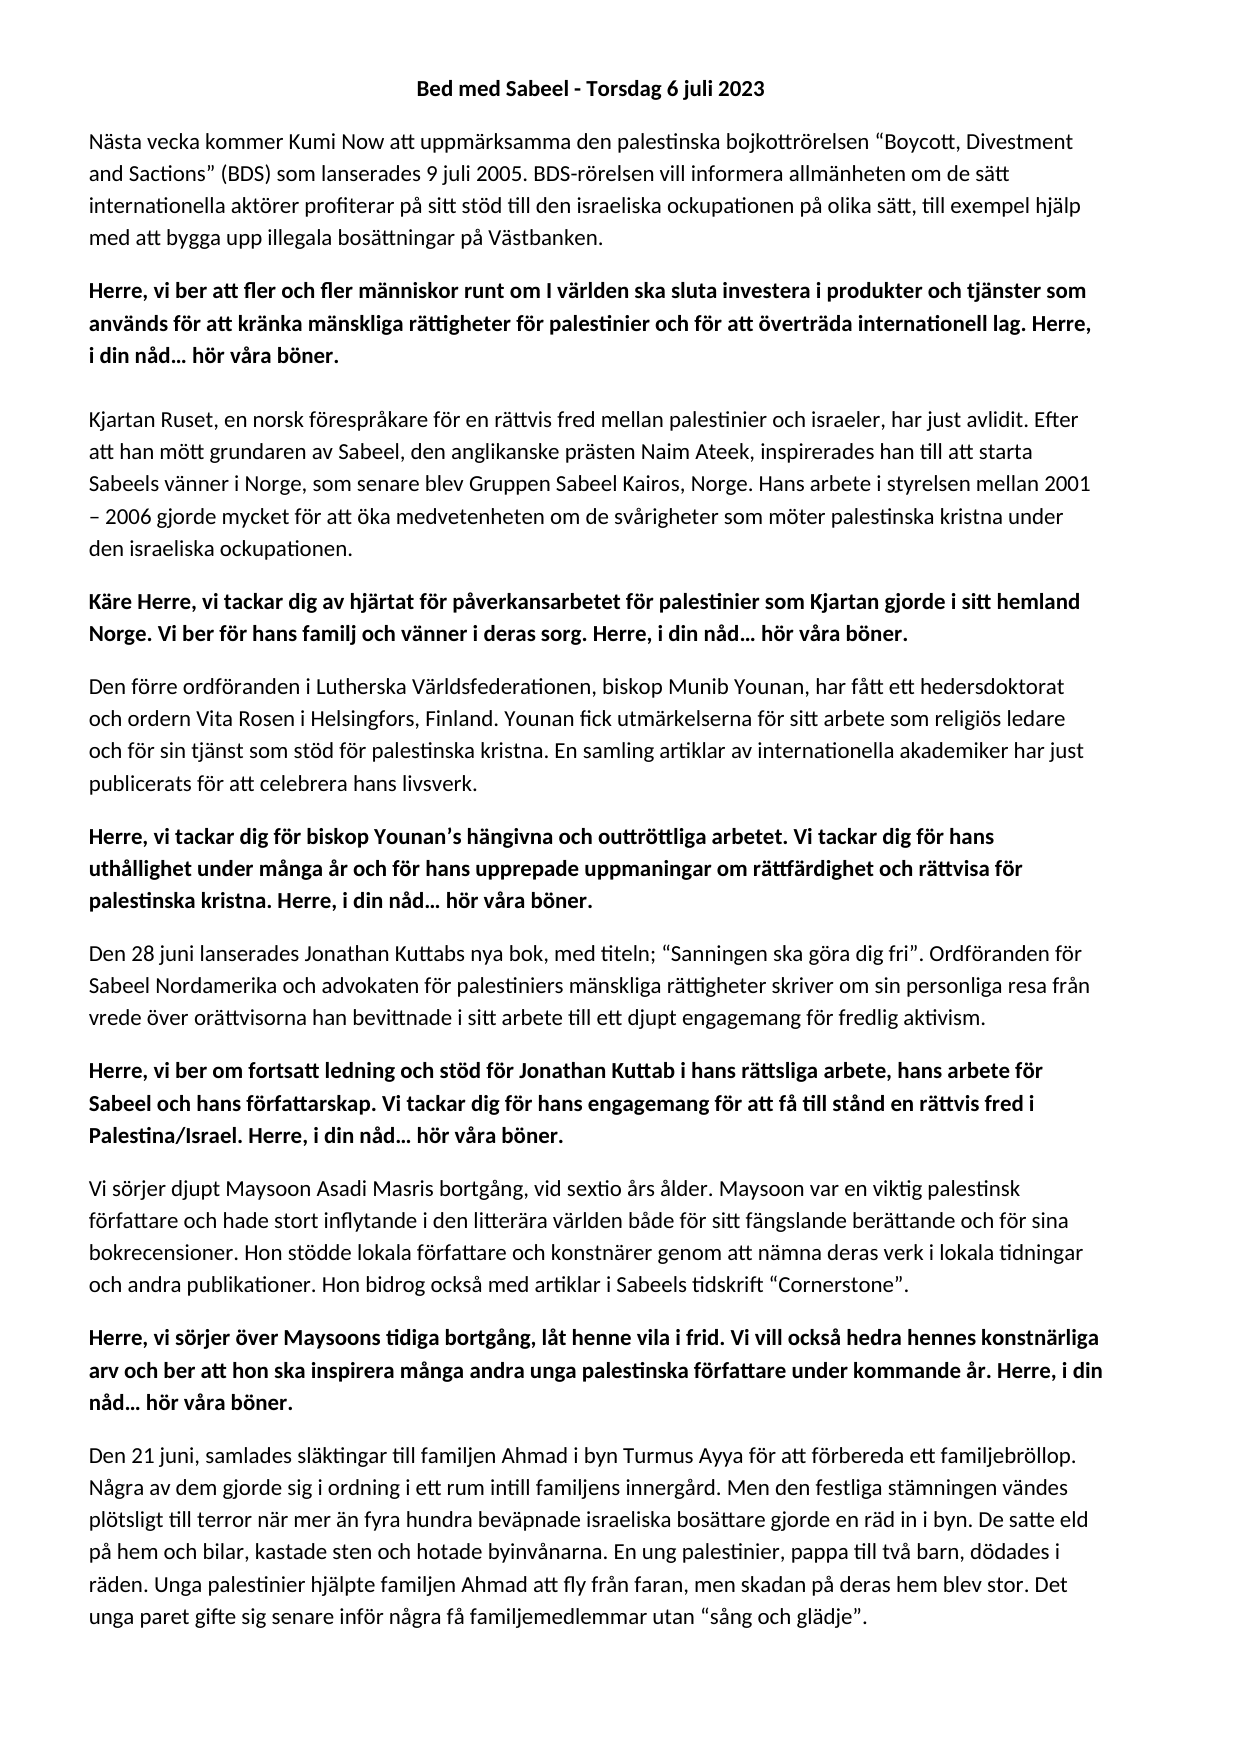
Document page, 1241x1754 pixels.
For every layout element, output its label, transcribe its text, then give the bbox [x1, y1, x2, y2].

text Käre Herre, vi tackar dig av hjärtat för påverkansarbetet för palestinier som Kjartan gjorde i sitt hemland Norge. Vi ber för hans familj och vänner i deras sorg. Herre, i din nåd… hör våra böner. [88, 587, 1093, 647]
text Den 21 juni, samlades släktingar till familjen Ahmad i byn Turmus Ayya för att förbereda ett familjebröllop. Några av dem gjorde sig i ordning i ett rum intill familjens innergård. Men den festliga stämningen vändes plötsligt till terror när mer än fyra hundra beväpnade israeliska bosättare gjorde en räd in i byn. De satte eld på hem och bilar, kastade sten och hotade byinvånarna. En ung palestinier, pappa till två barn, dödades i räden. Unga palestinier hjälpte familjen Ahmad att fly från faran, men skadan på deras hem blev stor. Det unga paret gifte sig senare inför några få familjemedlemmar utan “sång och glädje”. [88, 1441, 1093, 1630]
text Herre, vi ber om fortsatt ledning och stöd för Jonathan Kuttab i hans rättsliga arbete, hans arbete för Sabeel och hans författarskap. Vi tackar dig för hans engagemang för att få till stånd en rättvis fred i Palestina/Israel. Herre, i din nåd… hör våra böner. [88, 1057, 1093, 1149]
text Herre, vi ber att fler och fler människor runt om I världen ska sluta investera i produkter och tjänster som används för att kränka mänskliga rättigheter för palestinier och för att överträda internationell lag. Herre, i din nåd… hör våra böner. Kjartan Ruset, en norsk förespråkare för en rättvis fred mellan palestinier och israeler, har just avlidit. Efter att han mött grundaren av Sabeel, den anglikanske prästen Naim Ateek, inspirerades han till att starta Sabeels vänner i Norge, som senare blev Gruppen Sabeel Kairos, Norge. Hans arbete i styrelsen mellan 2001 – 2006 gjorde mycket för att öka medvetenheten om de svårigheter som möter palestinska kristna under den israeliska ockupationen. [88, 276, 1093, 562]
text Den förre ordföranden i Lutherska Världsfederationen, biskop Munib Younan, har fått ett hedersdoktorat och ordern Vita Rosen i Helsingfors, Finland. Younan fick utmärkelserna för sitt arbete som religiös ledare och för sin tjänst som stöd för palestinska kristna. En samling artiklar av internationella akademiker har just publicerats för att celebrera hans livsverk. [88, 672, 1093, 797]
text Herre, vi sörjer över Maysoons tidiga bortgång, låt henne vila i frid. Vi vill också hedra hennes konstnärliga arv och ber att hon ska inspirera många andra unga palestinska författare under kommande år. Herre, i din nåd… hör våra böner. [88, 1323, 1107, 1416]
text Nästa vecka kommer Kumi Now att uppmärksamma den palestinska bojkottrörelsen “Boycott, Divestment and Sactions” (BDS) som lanserades 9 juli 2005. BDS-rörelsen vill informera allmänheten om de sätt internationella aktörer profiterar på sitt stöd till den israeliska ockupationen på olika sätt, till exempel hjälp med att bygga upp illegala bosättningar på Västbanken. [88, 127, 1093, 251]
text Den 28 juni lanserades Jonathan Kuttabs nya bok, med titeln; “Sanningen ska göra dig fri”. Ordföranden för Sabeel Nordamerika och advokaten för palestiniers mänskliga rättigheter skriver om sin personliga resa från vrede över orättvisorna han bevittnade i sitt arbete till ett djupt engagemang för fredlig aktivism. [88, 939, 1093, 1032]
text Bed med Sabeel - Torsdag 6 juli 2023 [88, 74, 1093, 102]
text Herre, vi tackar dig för biskop Younan’s hängivna och outtröttliga arbetet. Vi tackar dig för hans uthållighet under många år och för hans upprepade uppmaningar om rättfärdighet och rättvisa för palestinska kristna. Herre, i din nåd… hör våra böner. [88, 822, 1093, 914]
text Vi sörjer djupt Maysoon Asadi Masris bortgång, vid sextio års ålder. Maysoon var en viktig palestinsk författare och hade stort inflytande i den litterära världen både för sitt fängslande berättande och för sina bokrecensioner. Hon stödde lokala författare och konstnärer genom att nämna deras verk i lokala tidningar och andra publikationer. Hon bidrog också med artiklar i Sabeels tidskrift “Cornerstone”. [88, 1174, 1093, 1298]
